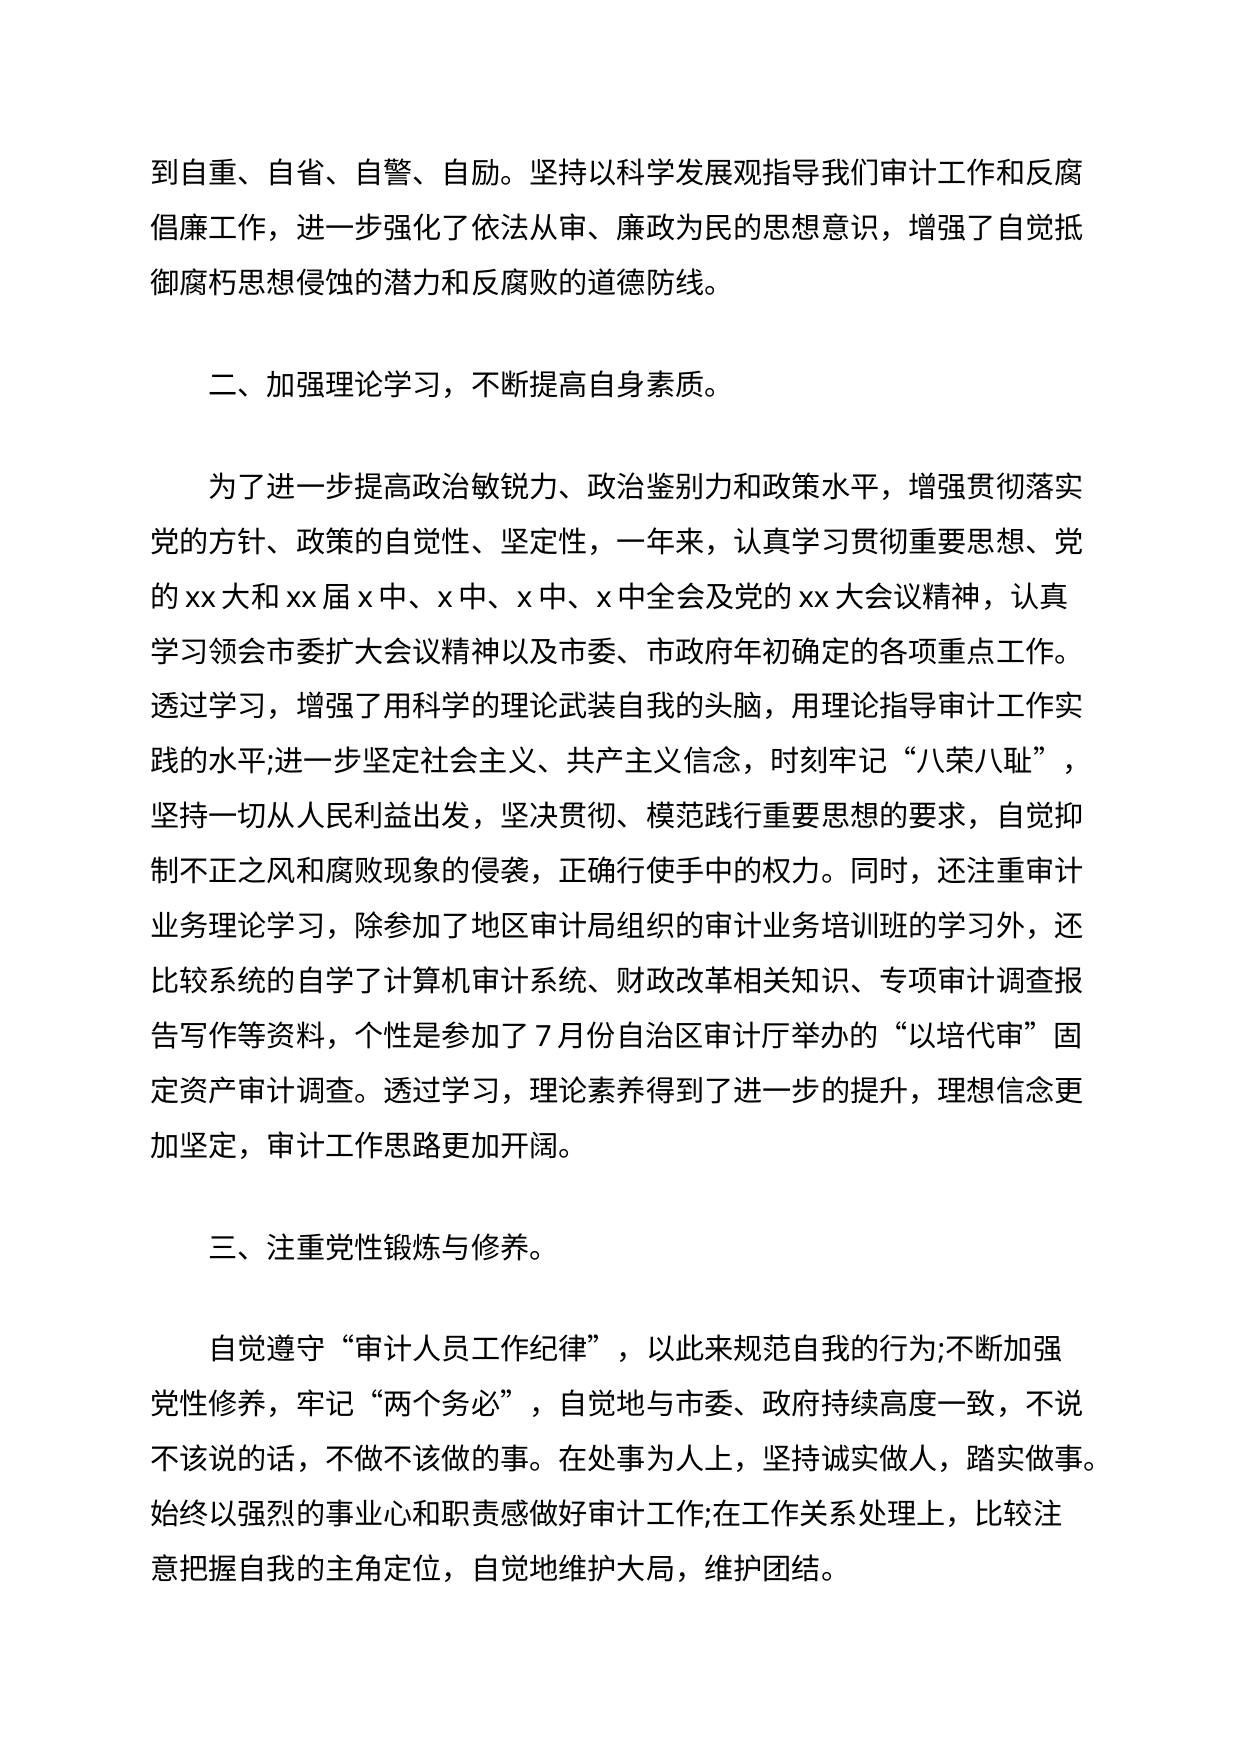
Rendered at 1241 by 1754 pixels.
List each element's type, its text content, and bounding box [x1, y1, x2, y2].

text 自觉遵守“审计人员工作纪律”，以此来规范自我的行为;不断加强党性修养，牢记“两个务必”，自觉地与市委、政府持续高度一致，不说不该说的话，不做不该做的事。在处事为人上，坚持诚实做人，踏实做事。始终以强烈的事业心和职责感做好审计工作;在工作关系处理上，比较注意把握自我的主角定位，自觉地维护大局，维护团结。 [150, 1326, 1090, 1588]
text 二、加强理论学习，不断提高自身素质。 [150, 362, 1090, 404]
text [150, 150, 1090, 302]
text 三、注重党性锻炼与修养。 [150, 1224, 1090, 1266]
text 为了进一步提高政治敏锐力、政治鉴别力和政策水平，增强贯彻落实党的方针、政策的自觉性、坚定性，一年来，认真学习贯彻重要思想、党的xx大和xx届x中、x中、x中、x中全会及党的xx大会议精神，认真学习领会市委扩大会议精神以及市委、市政府年初确定的各项重点工作。透过学习，增强了用科学的理论武装自我的头脑，用理论指导审计工作实践的水平;进一步坚定社会主义、共产主义信念，时刻牢记“八荣八耻”，坚持一切从人民利益出发，坚决贯彻、模范践行重要思想的要求，自觉抑制不正之风和腐败现象的侵袭，正确行使手中的权力。同时，还注重审计业务理论学习，除参加了地区审计局组织的审计业务培训班的学习外，还比较系统的自学了计算机审计系统、财政改革相关知识、专项审计调查报告写作等资料，个性是参加了7月份自治区审计厅举办的“以培代审”固定资产审计调查。透过学习，理论素养得到了进一步的提升，理想信念更加坚定，审计工作思路更加开阔。 [150, 463, 1090, 1165]
